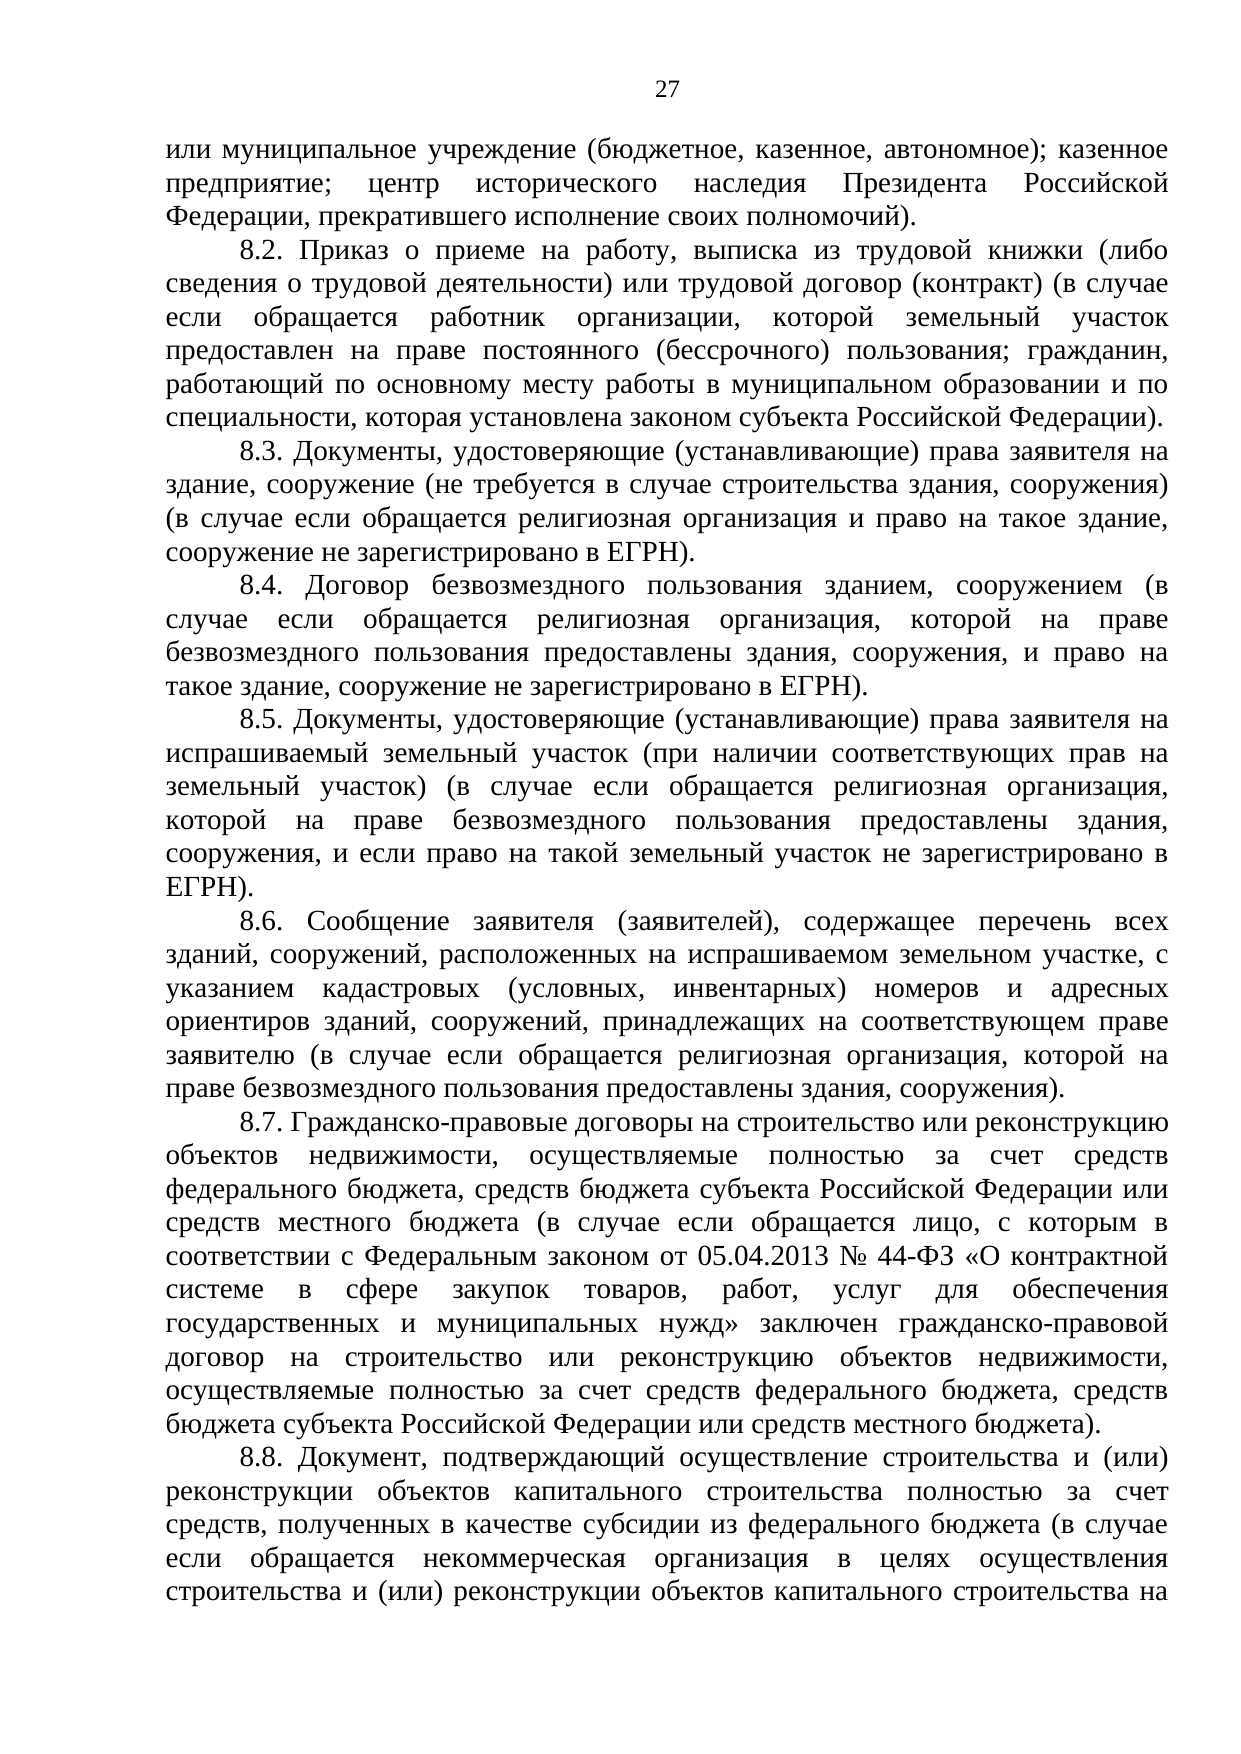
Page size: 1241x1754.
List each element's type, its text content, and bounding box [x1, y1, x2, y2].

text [165, 1439, 1169, 1607]
text 8.3. Документы, удостоверяющие (устанавливающие) права заявителя на здание, сооружение (не требуется в случае строительства здания, сооружения) (в случае если обращается религиозная организация и право на такое здание, сооружение не зарегистрировано в ЕГРН). [165, 433, 1169, 567]
text 8.5. Документы, удостоверяющие (устанавливающие) права заявителя на испрашиваемый земельный участок (при наличии соответствующих прав на земельный участок) (в случае если обращается религиозная организация, которой на праве безвозмездного пользования предоставлены здания, сооружения, и если право на такой земельный участок не зарегистрировано в ЕГРН). [165, 701, 1169, 903]
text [165, 131, 1169, 232]
text 8.4. Договор безвозмездного пользования зданием, сооружением (в случае если обращается религиозная организация, которой на праве безвозмездного пользования предоставлены здания, сооружения, и право на такое здание, сооружение не зарегистрировано в ЕГРН). [165, 567, 1169, 701]
text 8.7. Гражданско-правовые договоры на строительство или реконструкцию объектов недвижимости, осуществляемые полностью за счет средств федерального бюджета, средств бюджета субъекта Российской Федерации или средств местного бюджета (в случае если обращается лицо, с которым в соответствии с Федеральным законом от 05.04.2013 № 44-ФЗ «О контрактной системе в сфере закупок товаров, работ, услуг для обеспечения государственных и муниципальных нужд» заключен гражданско-правовой договор на строительство или реконструкцию объектов недвижимости, осуществляемые полностью за счет средств федерального бюджета, средств бюджета субъекта Российской Федерации или средств местного бюджета). [165, 1104, 1169, 1439]
text 8.2. Приказ о приеме на работу, выписка из трудовой книжки (либо сведения о трудовой деятельности) или трудовой договор (контракт) (в случае если обращается работник организации, которой земельный участок предоставлен на праве постоянного (бессрочного) пользования; гражданин, работающий по основному месту работы в муниципальном образовании и по специальности, которая установлена законом субъекта Российской Федерации). [165, 232, 1169, 433]
text 8.6. Сообщение заявителя (заявителей), содержащее перечень всех зданий, сооружений, расположенных на испрашиваемом земельном участке, с указанием кадастровых (условных, инвентарных) номеров и адресных ориентиров зданий, сооружений, принадлежащих на соответствующем праве заявителю (в случае если обращается религиозная организация, которой на праве безвозмездного пользования предоставлены здания, сооружения). [165, 903, 1169, 1104]
